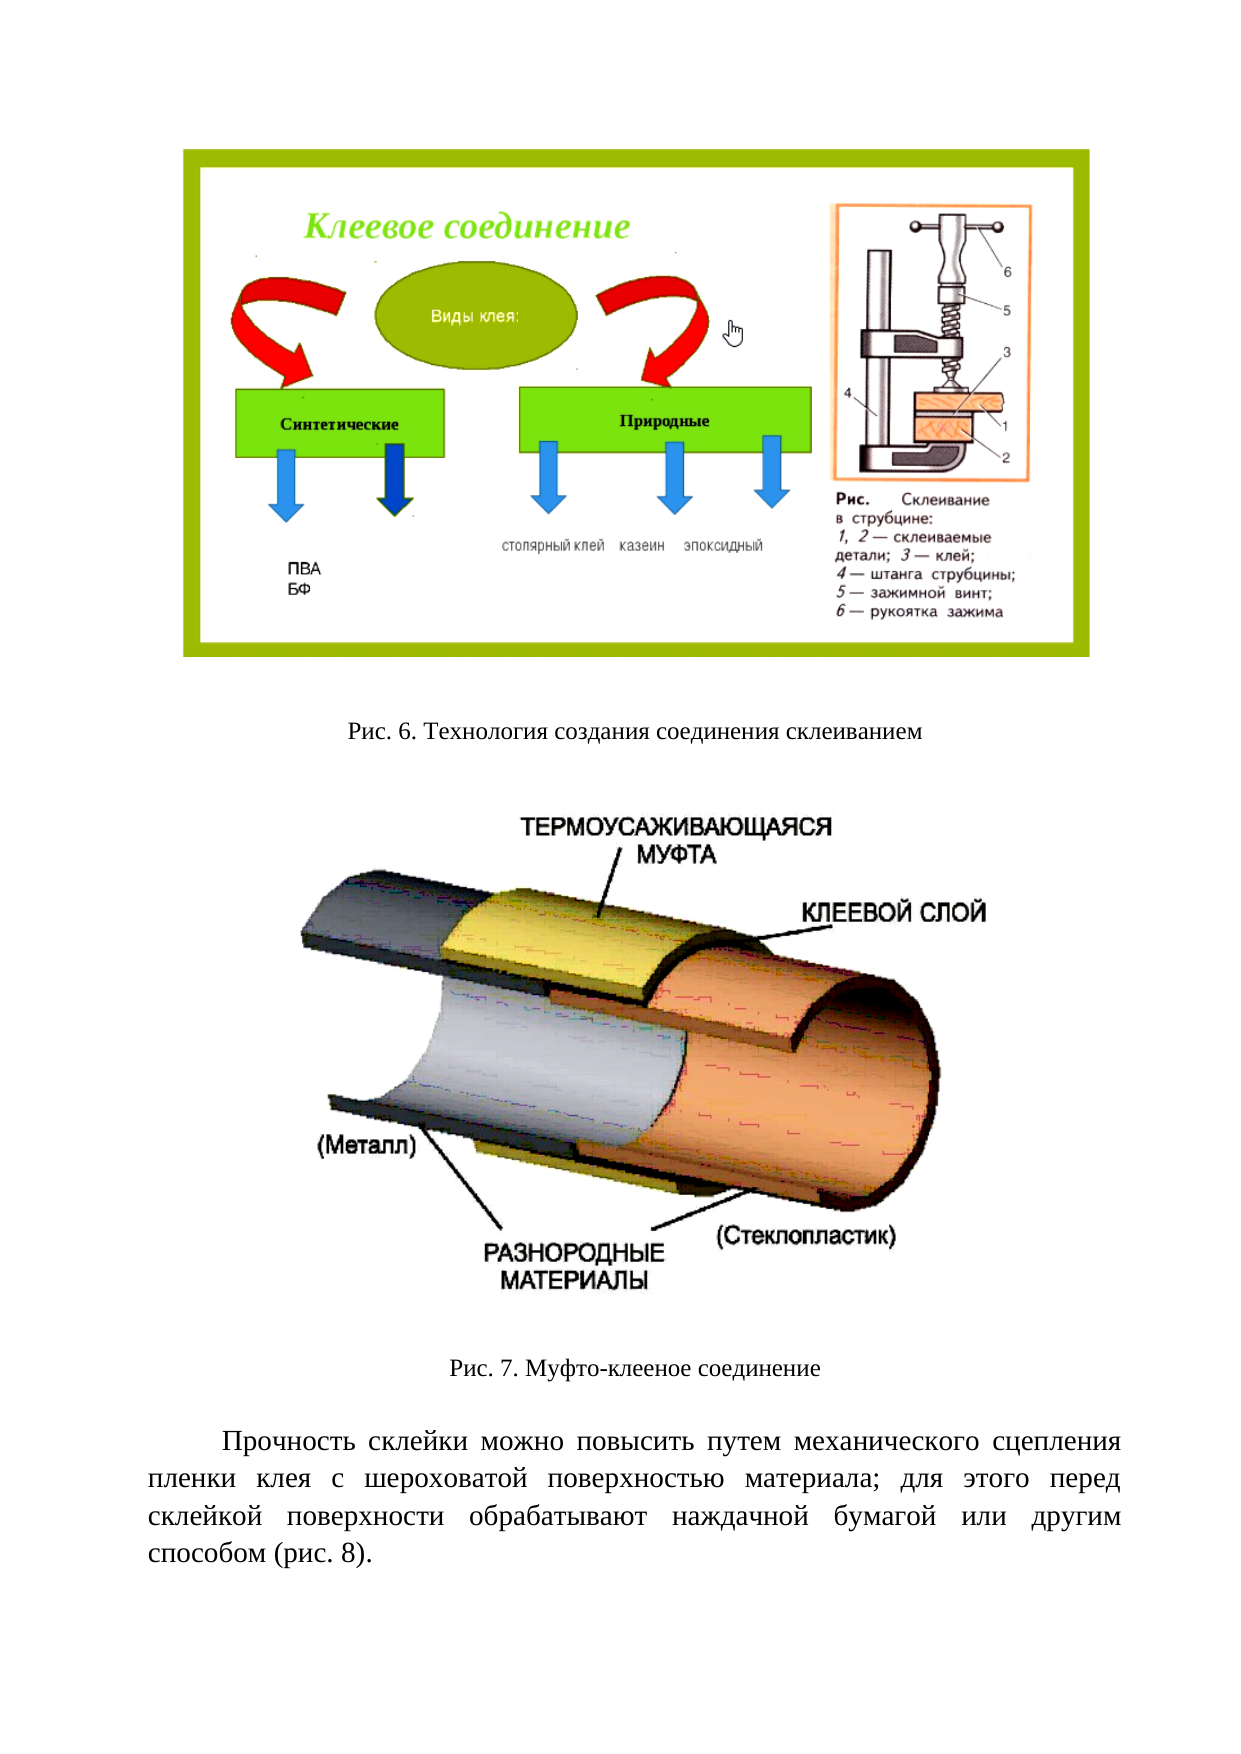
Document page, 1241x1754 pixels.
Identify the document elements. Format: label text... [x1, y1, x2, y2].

text Прочность склейки можно повысить путем механического сцепления пленки клея с шероховатой поверхностью материала; для этого перед склейкой поверхности обрабатывают наждачной бумагой или другим способом (рис. 8). [148, 1419, 1122, 1569]
text Рис. 7. Муфто-клееное соединение [148, 1344, 1122, 1382]
picture [180, 147, 1090, 657]
text Рис. 6. Технология создания соединения склеиванием [148, 707, 1122, 744]
